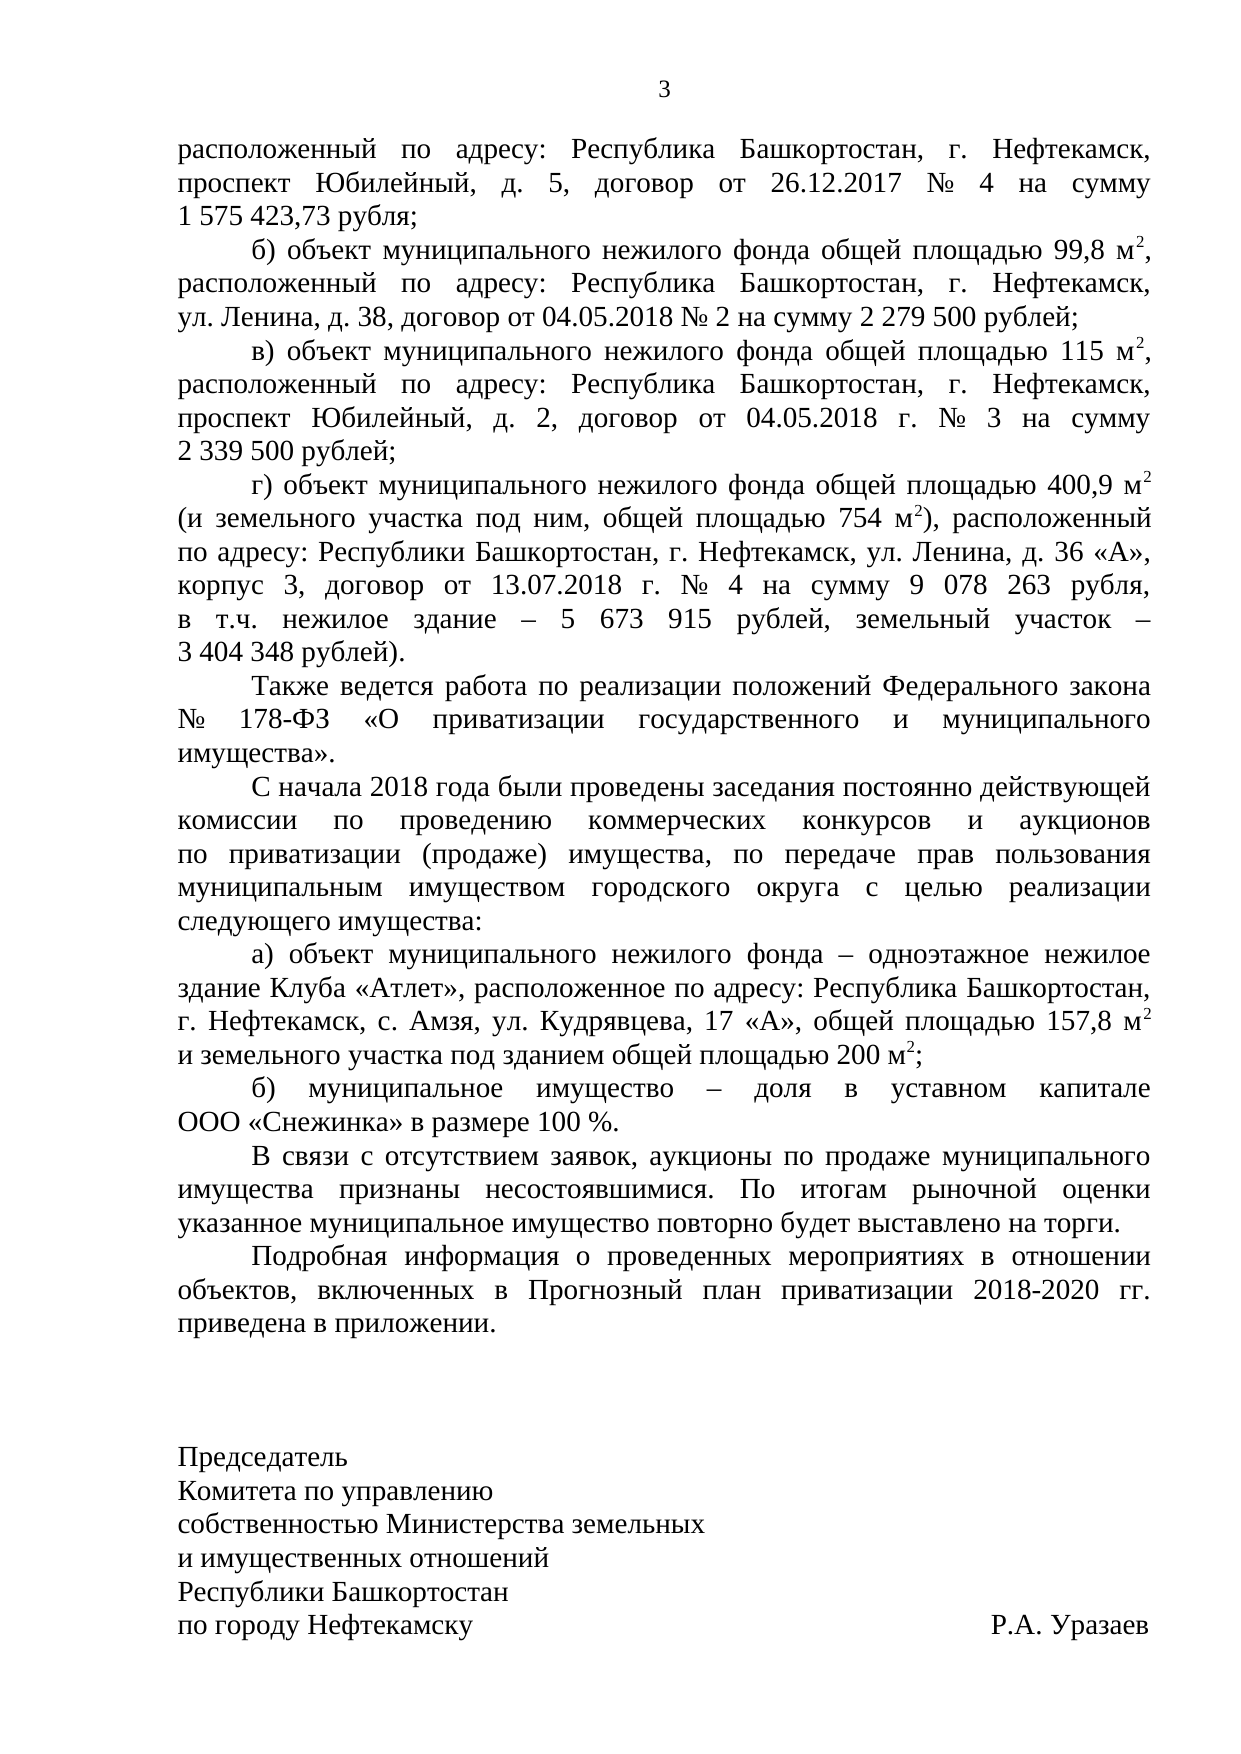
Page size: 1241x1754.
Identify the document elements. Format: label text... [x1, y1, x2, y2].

text Также ведется работа по реализации положений Федерального закона № 178-ФЗ «О приватизации государственного и муниципального имущества». [177, 668, 1152, 769]
text С начала 2018 года были проведены заседания постоянно действующей комиссии по проведению коммерческих конкурсов и аукционов по приватизации (продаже) имущества, по передаче прав пользования муниципальным имуществом городского округа с целью реализации следующего имущества: [177, 769, 1152, 936]
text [177, 131, 1152, 232]
text собственностью Министерства земельных [177, 1507, 1152, 1540]
text Республики Башкортостан [177, 1574, 1152, 1607]
text Председатель [177, 1439, 1152, 1473]
text и имущественных отношений [177, 1540, 1152, 1574]
text б) муниципальное имущество – доля в уставном капитале ООО «Снежинка» в размере 100 %. [177, 1071, 1152, 1138]
text В связи с отсутствием заявок, аукционы по продаже муниципального имущества признаны несостоявшимися. По итогам рыночной оценки указанное муниципальное имущество повторно будет выставлено на торги. [177, 1138, 1152, 1238]
text г) объект муниципального нежилого фонда общей площадью 400,9 м2 (и земельного участка под ним, общей площадью 754 м2), расположенный по адресу: Республики Башкортостан, г. Нефтекамск, ул. Ленина, д. 36 «А», корпус 3, договор от 13.07.2018 г. № 4 на сумму 9 078 263 рубля, в т.ч. нежилое здание – 5 673 915 рублей, земельный участок – 3 404 348 рублей). [177, 467, 1152, 668]
text б) объект муниципального нежилого фонда общей площадью 99,8 м2, расположенный по адресу: Республика Башкортостан, г. Нефтекамск, ул. Ленина, д. 38, договор от 04.05.2018 № 2 на сумму 2 279 500 рублей; [177, 232, 1152, 333]
text в) объект муниципального нежилого фонда общей площадью 115 м2, расположенный по адресу: Республика Башкортостан, г. Нефтекамск, проспект Юбилейный, д. 2, договор от 04.05.2018 г. № 3 на сумму 2 339 500 рублей; [177, 333, 1152, 467]
text а) объект муниципального нежилого фонда – одноэтажное нежилое здание Клуба «Атлет», расположенное по адресу: Республика Башкортостан, г. Нефтекамск, с. Амзя, ул. Кудрявцева, 17 «А», общей площадью 157,8 м2 и земельного участка под зданием общей площадью 200 м2; [177, 936, 1152, 1071]
text Комитета по управлению [177, 1473, 1152, 1507]
text по городу Нефтекамску Р.А. Уразаев [177, 1607, 1152, 1641]
text Подробная информация о проведенных мероприятиях в отношении объектов, включенных в Прогнозный план приватизации 2018-2020 гг. приведена в приложении. [177, 1238, 1152, 1339]
